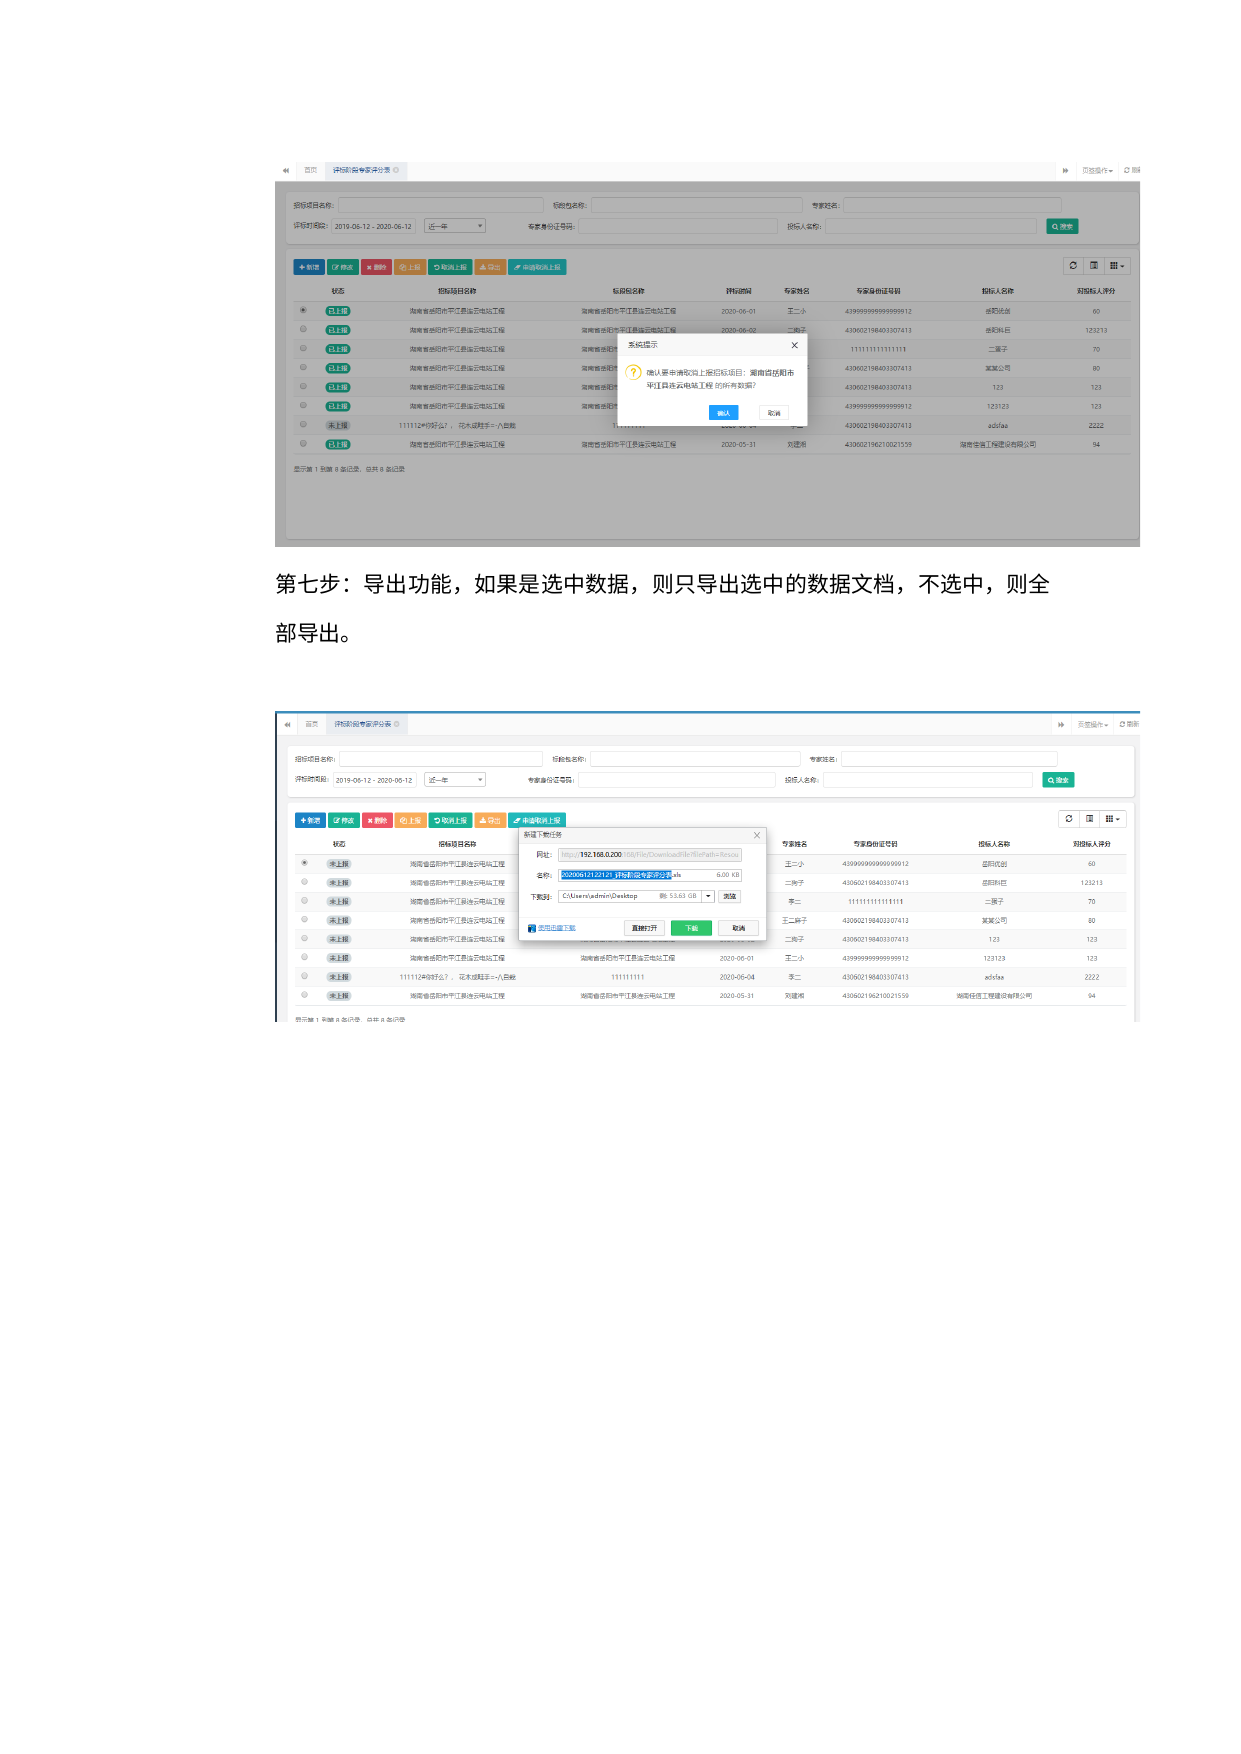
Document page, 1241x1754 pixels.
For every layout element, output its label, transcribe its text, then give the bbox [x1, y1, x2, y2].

picture [275, 711, 1141, 1022]
list 第七步：导出功能，如果是选中数据，则只导出选中的数据文档，不选中，则全部导出。 [275, 567, 1053, 648]
picture [275, 162, 1141, 547]
